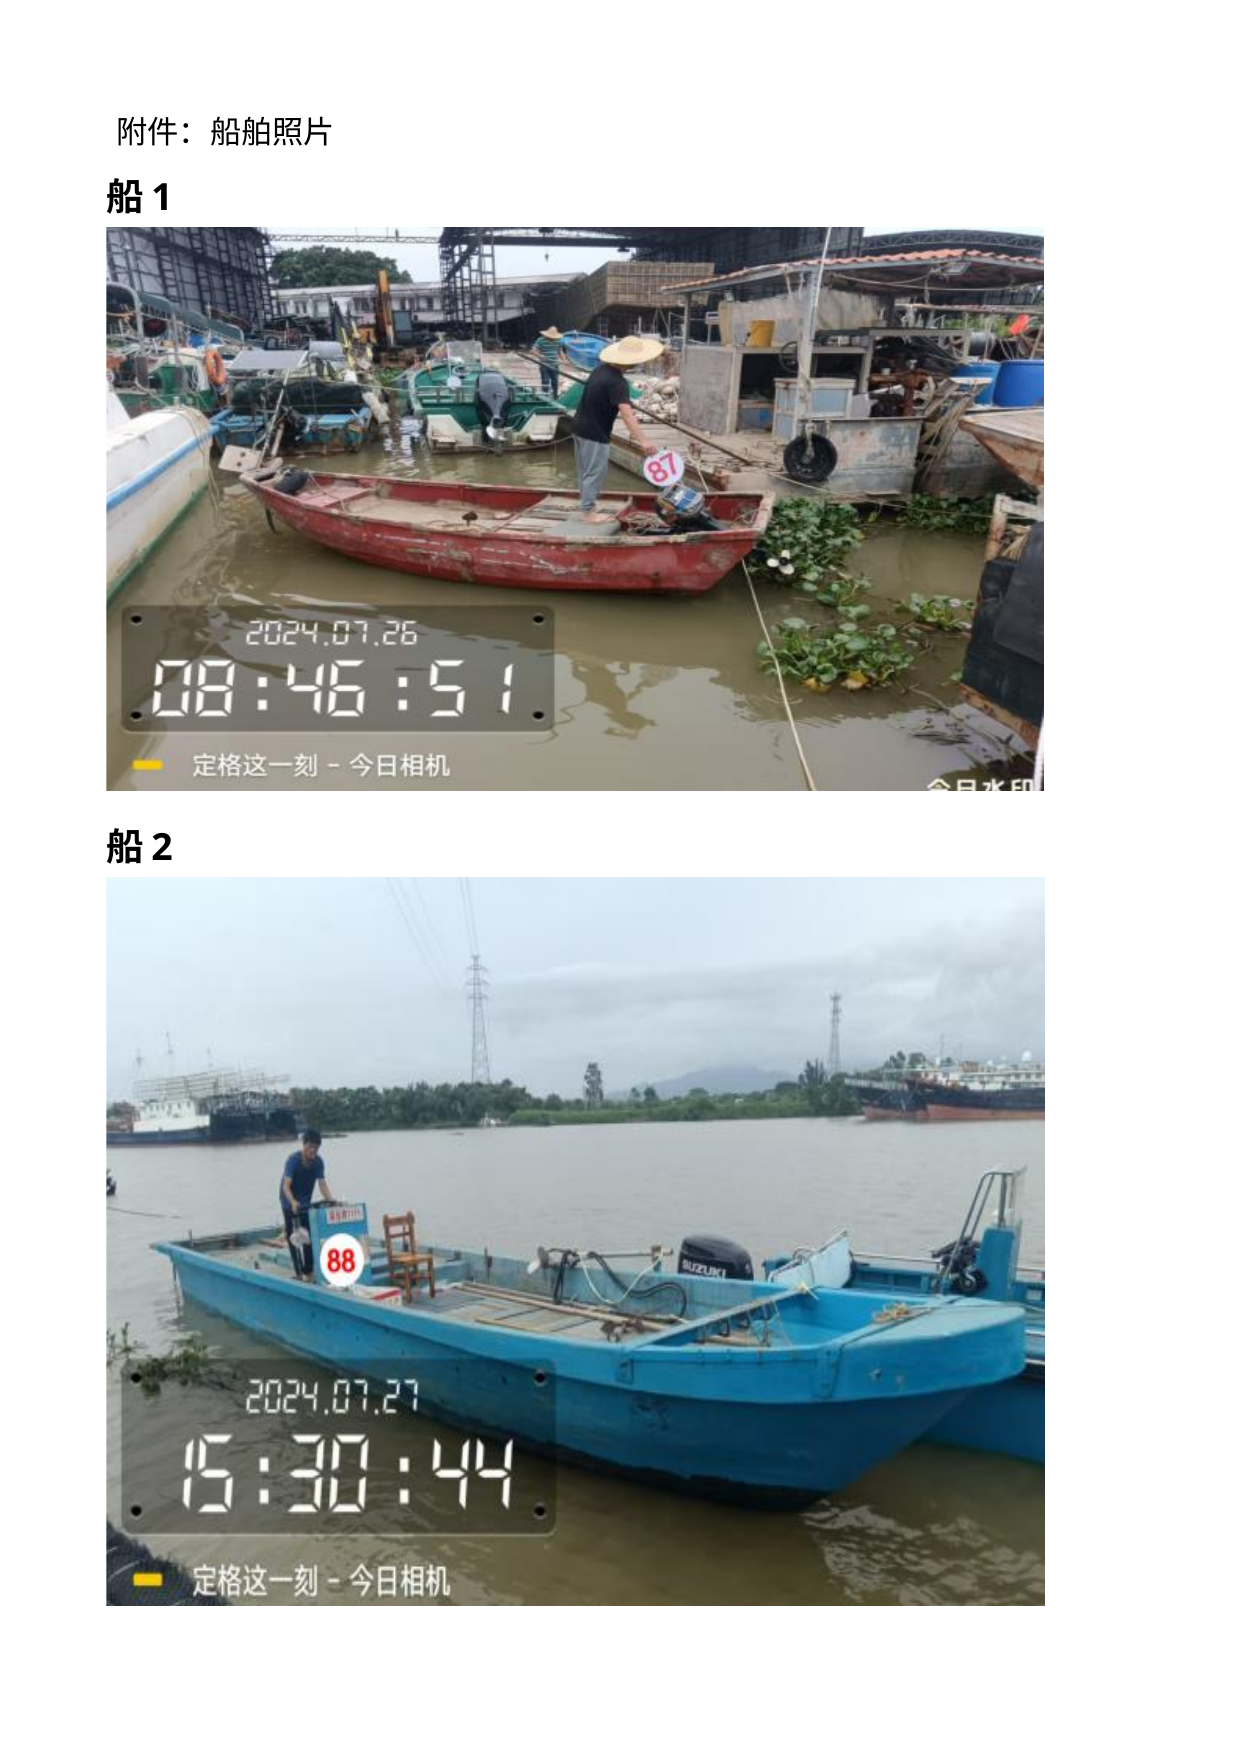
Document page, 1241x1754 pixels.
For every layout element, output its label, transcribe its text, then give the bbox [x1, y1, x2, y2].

picture [106, 877, 1045, 1606]
text 船2 [106, 812, 1134, 877]
text 附件：船舶照片 [106, 97, 1134, 162]
picture [106, 227, 1044, 791]
text 船1 [106, 162, 1134, 227]
